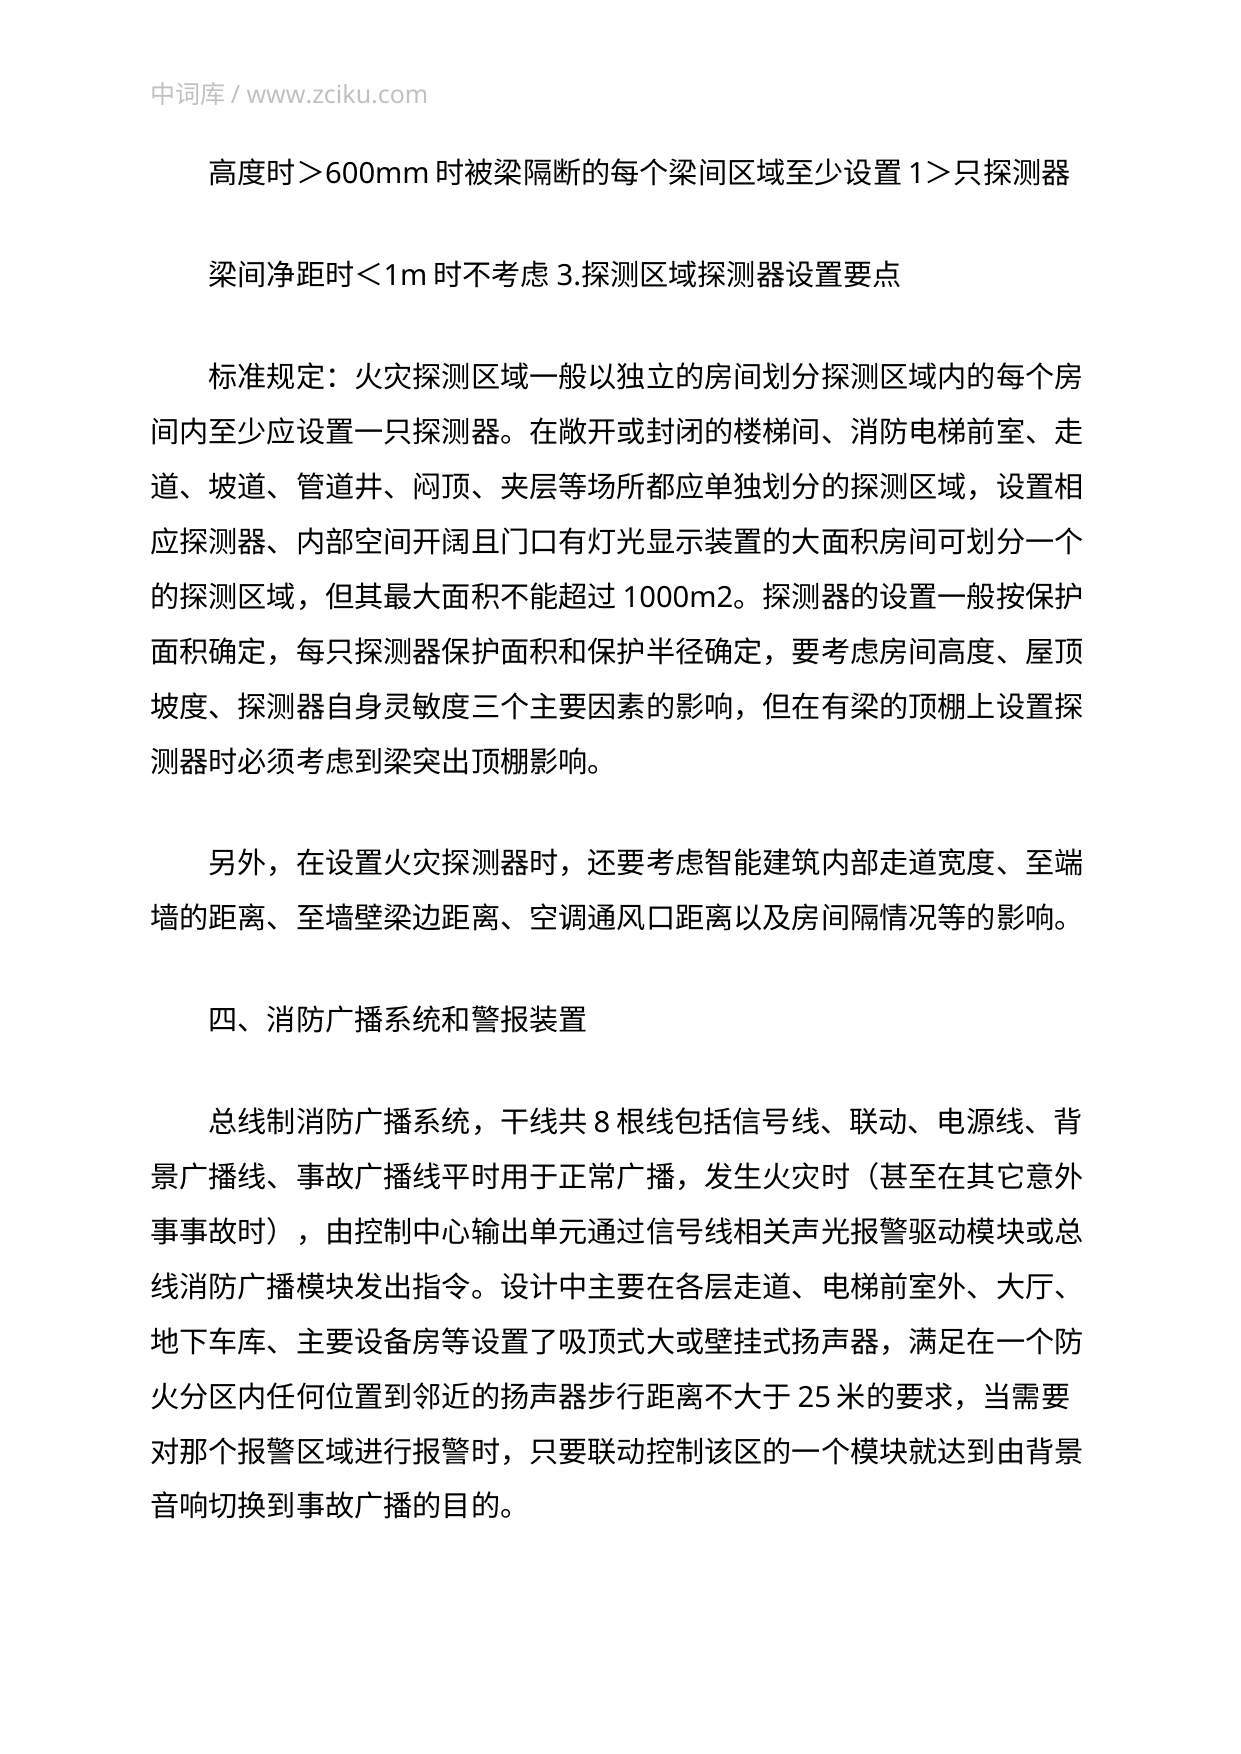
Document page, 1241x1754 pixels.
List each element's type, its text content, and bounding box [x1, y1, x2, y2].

text 四、消防广播系统和警报装置 [150, 997, 1090, 1039]
text 梁间净距时＜1m时不考虑 3.探测区域探测器设置要点 [150, 252, 1090, 294]
text 总线制消防广播系统，干线共8根线包括信号线、联动、电源线、背景广播线、事故广播线平时用于正常广播，发生火灾时（甚至在其它意外事事故时），由控制中心输出单元通过信号线相关声光报警驱动模块或总线消防广播模块发出指令。设计中主要在各层走道、电梯前室外、大厅、地下车库、主要设备房等设置了吸顶式大或壁挂式扬声器，满足在一个防火分区内任何位置到邻近的扬声器步行距离不大于25米的要求，当需要对那个报警区域进行报警时，只要联动控制该区的一个模块就达到由背景音响切换到事故广播的目的。 [150, 1098, 1090, 1525]
text 高度时＞600mm时被梁隔断的每个梁间区域至少设置1＞只探测器 [150, 150, 1090, 192]
text 另外，在设置火灾探测器时，还要考虑智能建筑内部走道宽度、至端墙的距离、至墙壁梁边距离、空调通风口距离以及房间隔情况等的影响。 [150, 840, 1090, 937]
text 标准规定：火灾探测区域一般以独立的房间划分探测区域内的每个房间内至少应设置一只探测器。在敞开或封闭的楼梯间、消防电梯前室、走道、坡道、管道井、闷顶、夹层等场所都应单独划分的探测区域，设置相应探测器、内部空间开阔且门口有灯光显示装置的大面积房间可划分一个的探测区域，但其最大面积不能超过1000m2。探测器的设置一般按保护面积确定，每只探测器保护面积和保护半径确定，要考虑房间高度、屋顶坡度、探测器自身灵敏度三个主要因素的影响，但在有梁的顶棚上设置探测器时必须考虑到梁突出顶棚影响。 [150, 354, 1090, 781]
